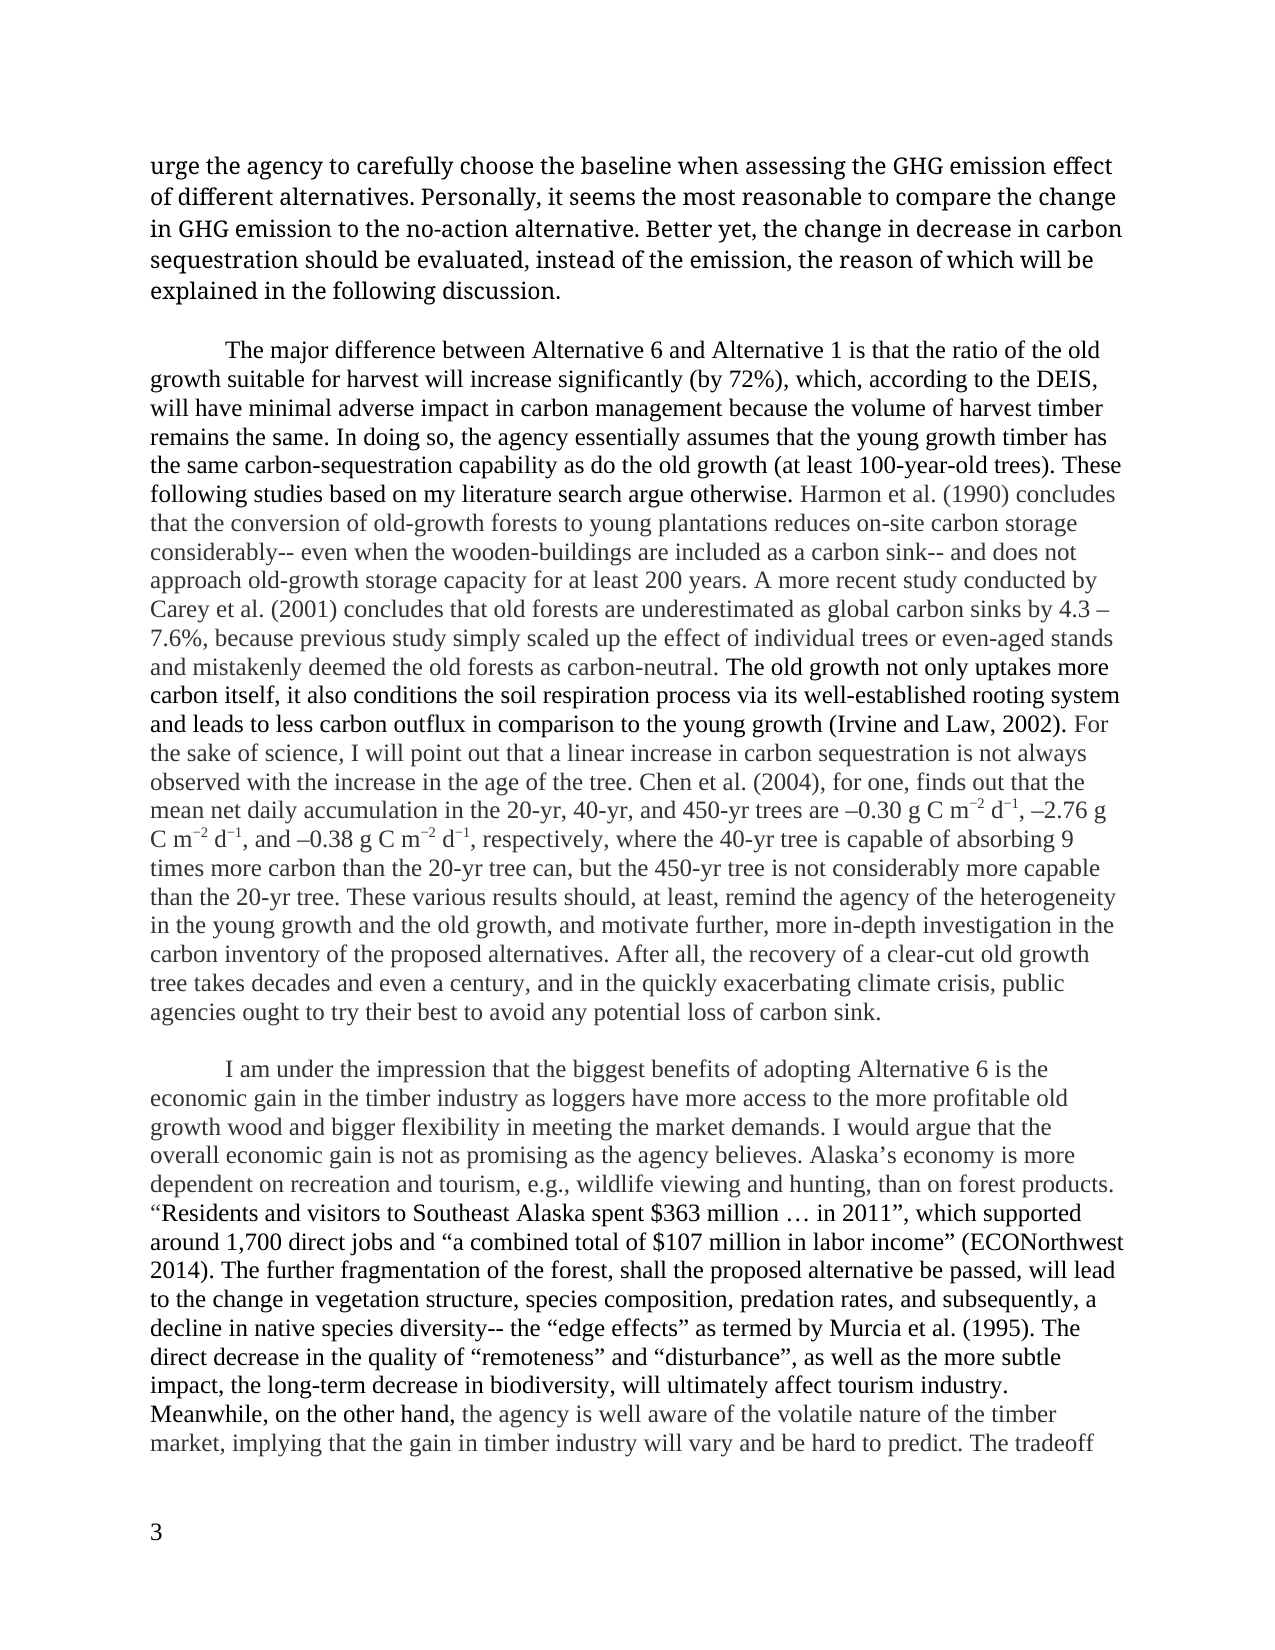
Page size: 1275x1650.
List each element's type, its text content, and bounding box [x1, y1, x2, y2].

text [150, 150, 1125, 306]
text The major difference between Alternative 6 and Alternative 1 is that the ratio of the old growth suitable for harvest will increase significantly (by 72%), which, according to the DEIS, will have minimal adverse impact in carbon management because the volume of harvest timber remains the same. In doing so, the agency essentially assumes that the young growth timber has the same carbon-sequestration capability as do the old growth (at least 100-year-old trees). These following studies based on my literature search argue otherwise. Harmon et al. (1990) concludes that the conversion of old-growth forests to young plantations reduces on-site carbon storage considerably-- even when the wooden-buildings are included as a carbon sink-- and does not approach old-growth storage capacity for at least 200 years. A more recent study conducted by Carey et al. (2001) concludes that old forests are underestimated as global carbon sinks by 4.3 – 7.6%, because previous study simply scaled up the effect of individual trees or even-aged stands and mistakenly deemed the old forests as carbon-neutral. The old growth not only uptakes more carbon itself, it also conditions the soil respiration process via its well-established rooting system and leads to less carbon outflux in comparison to the young growth (Irvine and Law, 2002). For the sake of science, I will point out that a linear increase in carbon sequestration is not always observed with the increase in the age of the tree. Chen et al. (2004), for one, finds out that the mean net daily accumulation in the 20-yr, 40-yr, and 450-yr trees are –0.30 g C m−2 d−1, –2.76 g C m−2 d−1, and –0.38 g C m−2 d−1, respectively, where the 40-yr tree is capable of absorbing 9 times more carbon than the 20-yr tree can, but the 450-yr tree is not considerably more capable than the 20-yr tree. These various results should, at least, remind the agency of the heterogeneity in the young growth and the old growth, and motivate further, more in-depth investigation in the carbon inventory of the proposed alternatives. After all, the recovery of a clear-cut old growth tree takes decades and even a century, and in the quickly exacerbating climate crisis, public agencies ought to try their best to avoid any potential loss of carbon sink. [150, 335, 1125, 1025]
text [150, 1054, 1125, 1457]
